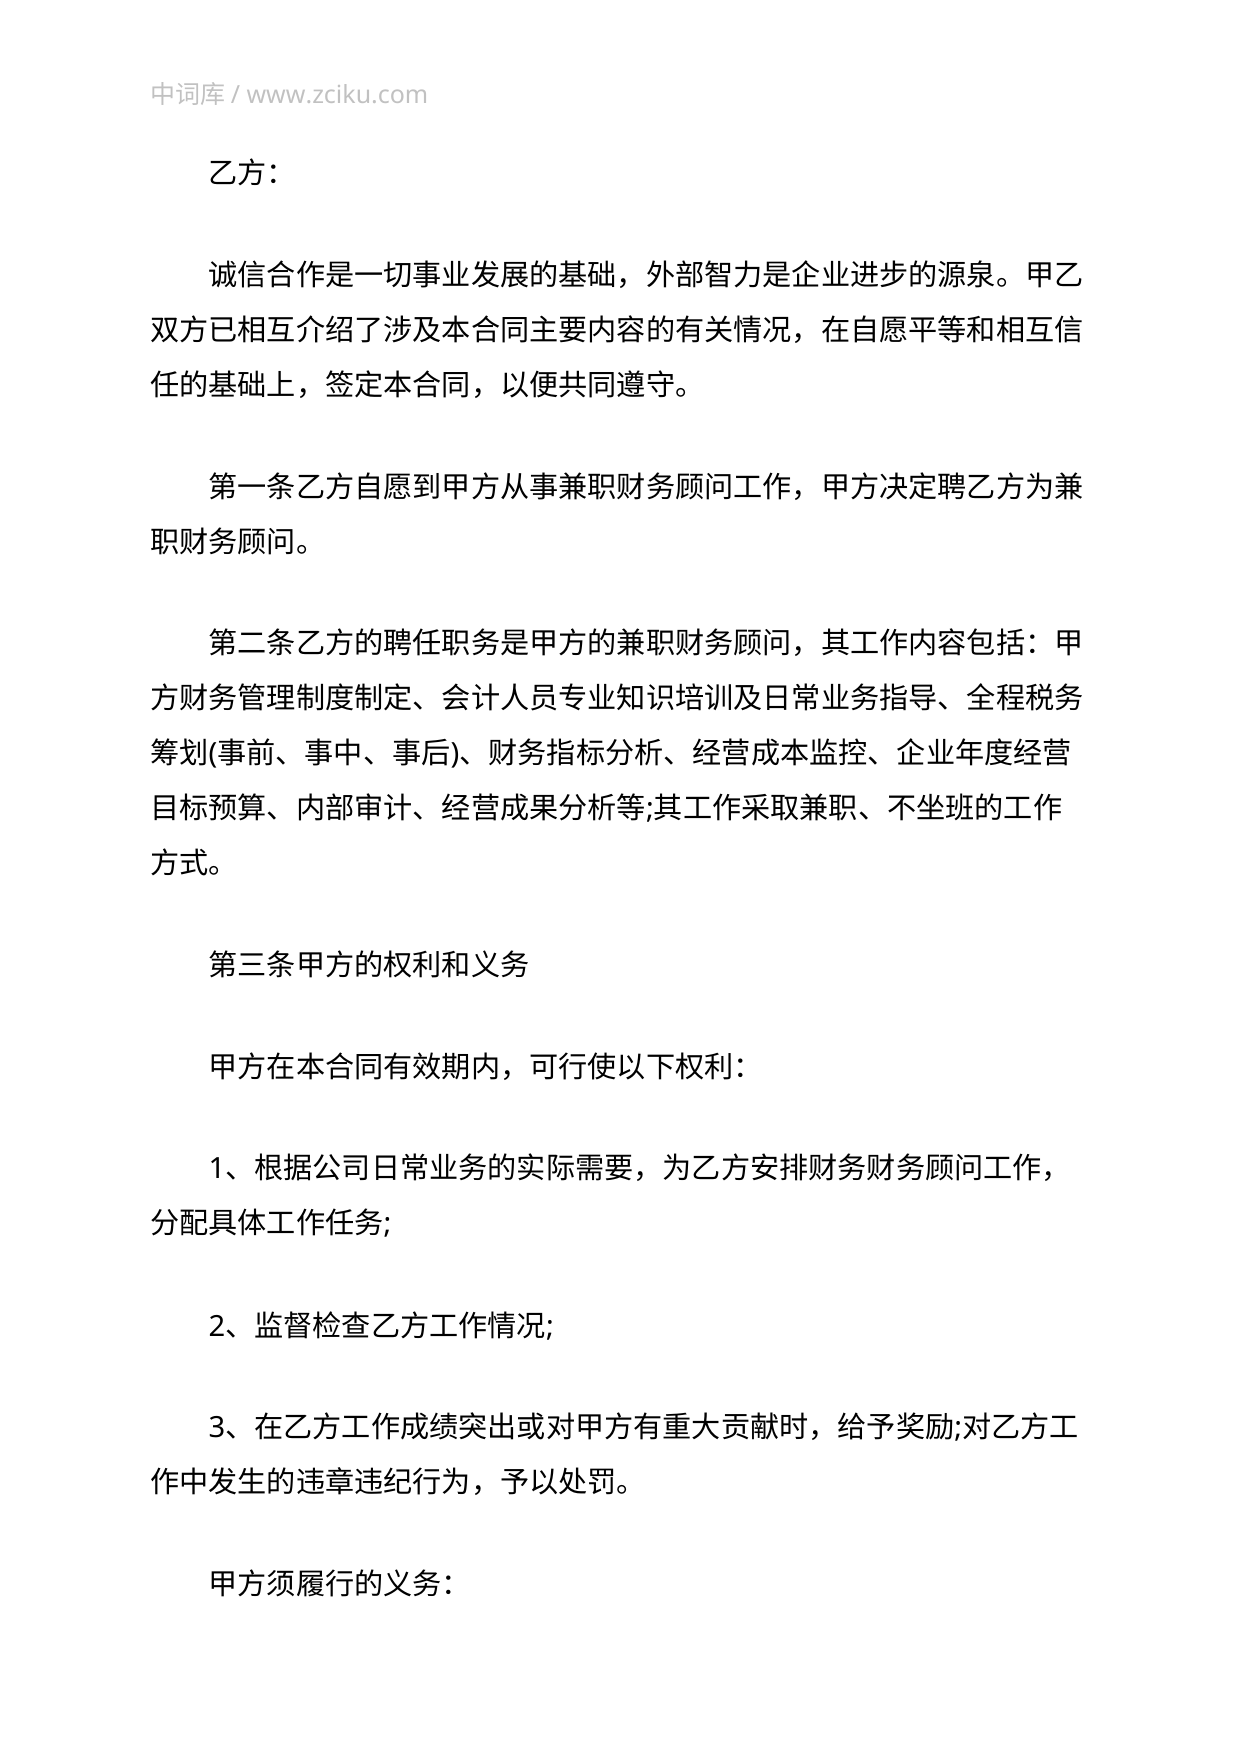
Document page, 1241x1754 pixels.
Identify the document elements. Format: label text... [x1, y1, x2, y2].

text 第三条甲方的权利和义务 [150, 942, 1090, 984]
text 2、监督检查乙方工作情况; [150, 1302, 1090, 1344]
text 第一条乙方自愿到甲方从事兼职财务顾问工作，甲方决定聘乙方为兼职财务顾问。 [150, 463, 1090, 561]
text 诚信合作是一切事业发展的基础，外部智力是企业进步的源泉。甲乙双方已相互介绍了涉及本合同主要内容的有关情况，在自愿平等和相互信任的基础上，签定本合同，以便共同遵守。 [150, 252, 1090, 404]
text 甲方须履行的义务： [150, 1561, 1090, 1603]
text 第二条乙方的聘任职务是甲方的兼职财务顾问，其工作内容包括：甲方财务管理制度制定、会计人员专业知识培训及日常业务指导、全程税务筹划(事前、事中、事后)、财务指标分析、经营成本监控、企业年度经营目标预算、内部审计、经营成果分析等;其工作采取兼职、不坐班的工作方式。 [150, 620, 1090, 882]
text 乙方： [150, 150, 1090, 192]
text 1、根据公司日常业务的实际需要，为乙方安排财务财务顾问工作，分配具体工作任务; [150, 1145, 1090, 1242]
text 甲方在本合同有效期内，可行使以下权利： [150, 1043, 1090, 1086]
text 3、在乙方工作成绩突出或对甲方有重大贡献时，给予奖励;对乙方工作中发生的违章违纪行为，予以处罚。 [150, 1404, 1090, 1501]
